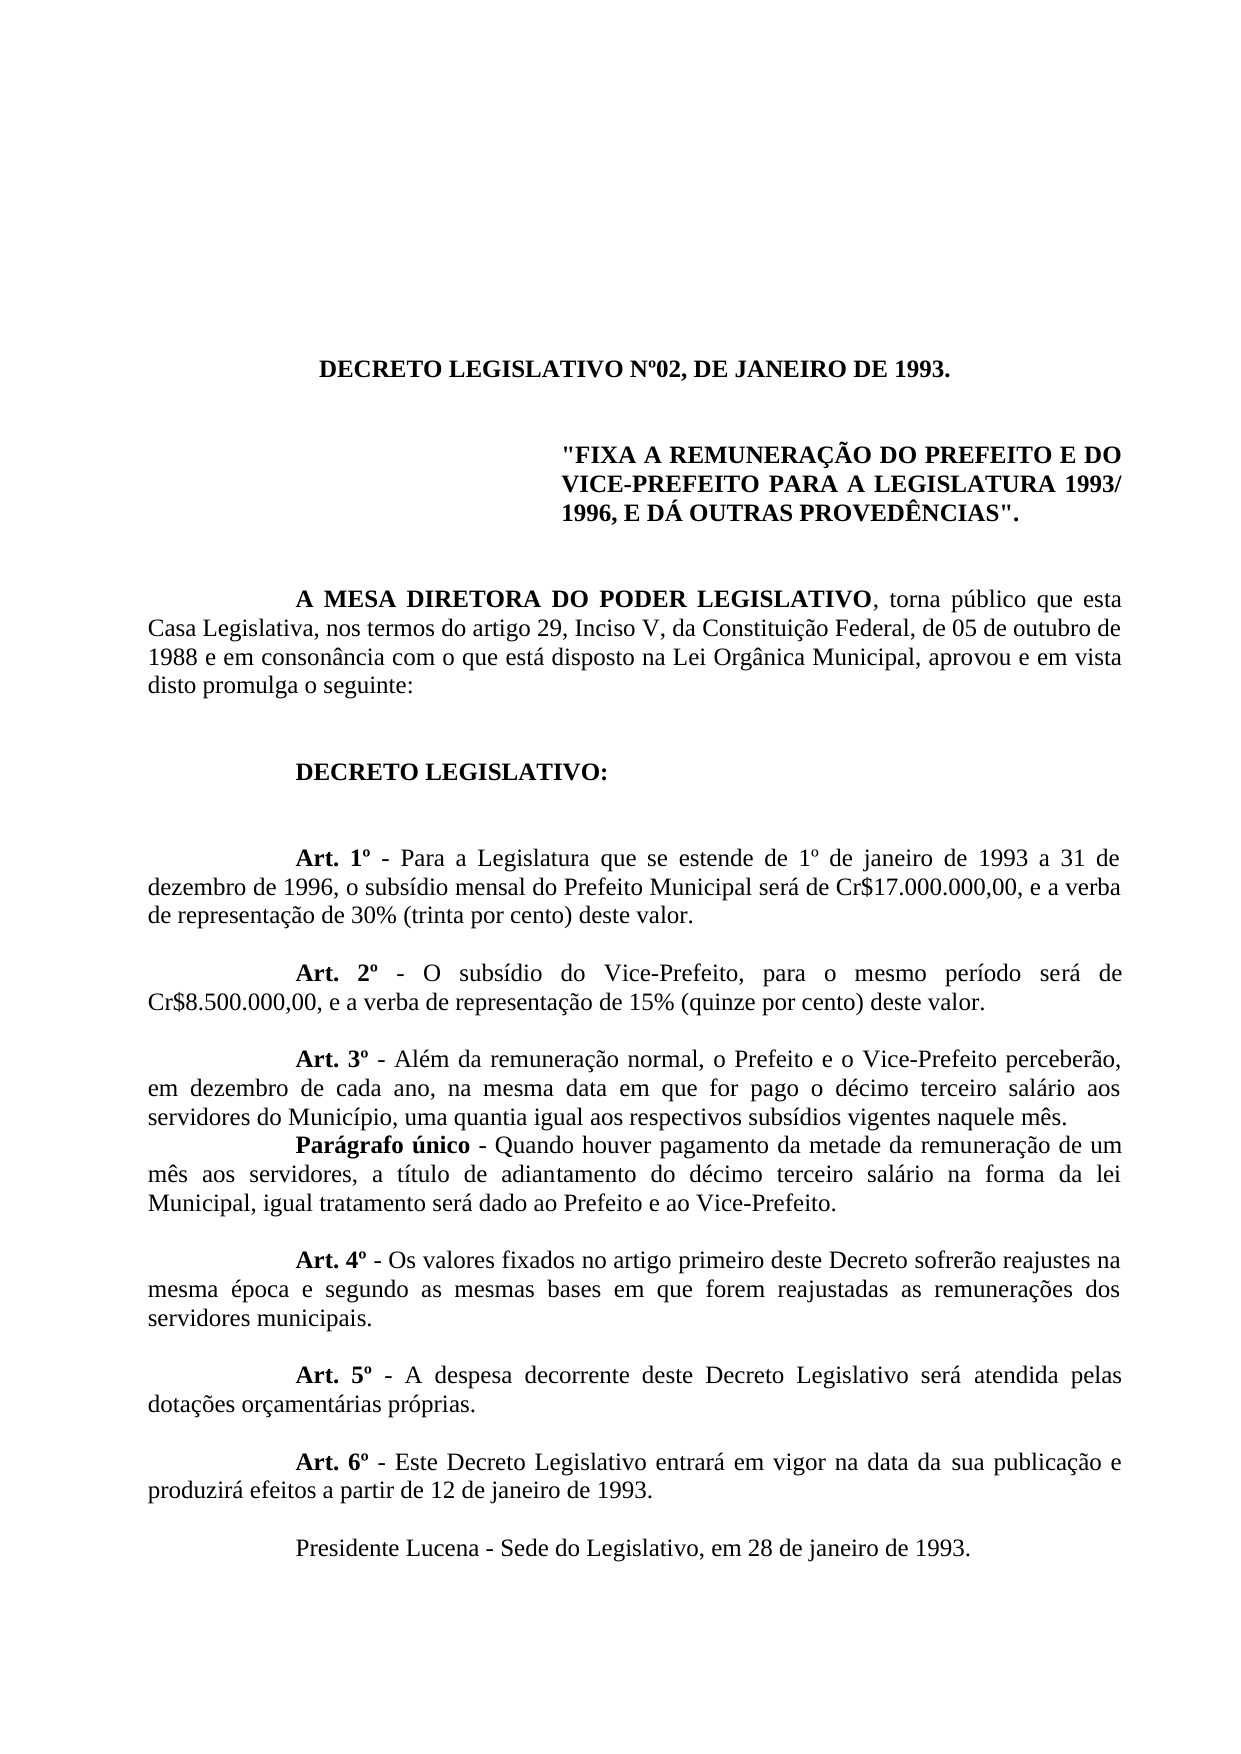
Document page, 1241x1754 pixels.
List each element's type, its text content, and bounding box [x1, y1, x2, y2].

text Parágrafo único - Quando houver pagamento da metade da remuneração de um mês aos servidores, a título de adiantamento do décimo terceiro salário na forma da lei Municipal, igual tratamento será dado ao Prefeito e ao Vice-Prefeito. [148, 1131, 1122, 1217]
text DECRETO LEGISLATIVO Nº02, DE JANEIRO DE 1993. [148, 354, 1122, 383]
text Art. 6º - Este Decreto Legislativo entrará em vigor na data da sua publicação e produzirá efeitos a partir de 12 de janeiro de 1993. [148, 1447, 1122, 1504]
text Art. 3º - Além da remuneração normal, o Prefeito e o Vice-Prefeito perceberão, em dezembro de cada ano, na mesma data em que for pago o décimo terceiro salário aos servidores do Município, uma quantia igual aos respectivos subsídios vigentes naquele mês. [148, 1044, 1122, 1131]
text Art. 2º - O subsídio do Vice-Prefeito, para o mesmo período será de Cr$8.500.000,00, e a verba de representação de 15% (quinze por cento) deste valor. [148, 958, 1122, 1016]
text DECRETO LEGISLATIVO: [148, 757, 1122, 786]
text "FIXA A REMUNERAÇÃO DO PREFEITO E DO VICE-PREFEITO PARA A LEGISLATURA 1993/ 1996, E DÁ OUTRAS PROVEDÊNCIAS". [561, 441, 1122, 527]
text Art. 5º - A despesa decorrente deste Decreto Legislativo será atendida pelas dotações orçamentárias próprias. [148, 1361, 1122, 1418]
text Art. 1º - Para a Legislatura que se estende de 1º de janeiro de 1993 a 31 de dezembro de 1996, o subsídio mensal do Prefeito Municipal será de Cr$17.000.000,00, e a verba de representação de 30% (trinta por cento) deste valor. [148, 843, 1122, 929]
text A MESA DIRETORA DO PODER LEGISLATIVO, torna público que esta Casa Legislativa, nos termos do artigo 29, Inciso V, da Constituição Federal, de 05 de outubro de 1988 e em consonância com o que está disposto na Lei Orgânica Municipal, aprovou e em vista disto promulga o seguinte: [148, 584, 1122, 699]
text Presidente Lucena - Sede do Legislativo, em 28 de janeiro de 1993. [148, 1533, 1122, 1562]
text Art. 4º - Os valores fixados no artigo primeiro deste Decreto sofrerão reajustes na mesma época e segundo as mesmas bases em que forem reajustadas as remunerações dos servidores municipais. [148, 1246, 1122, 1332]
